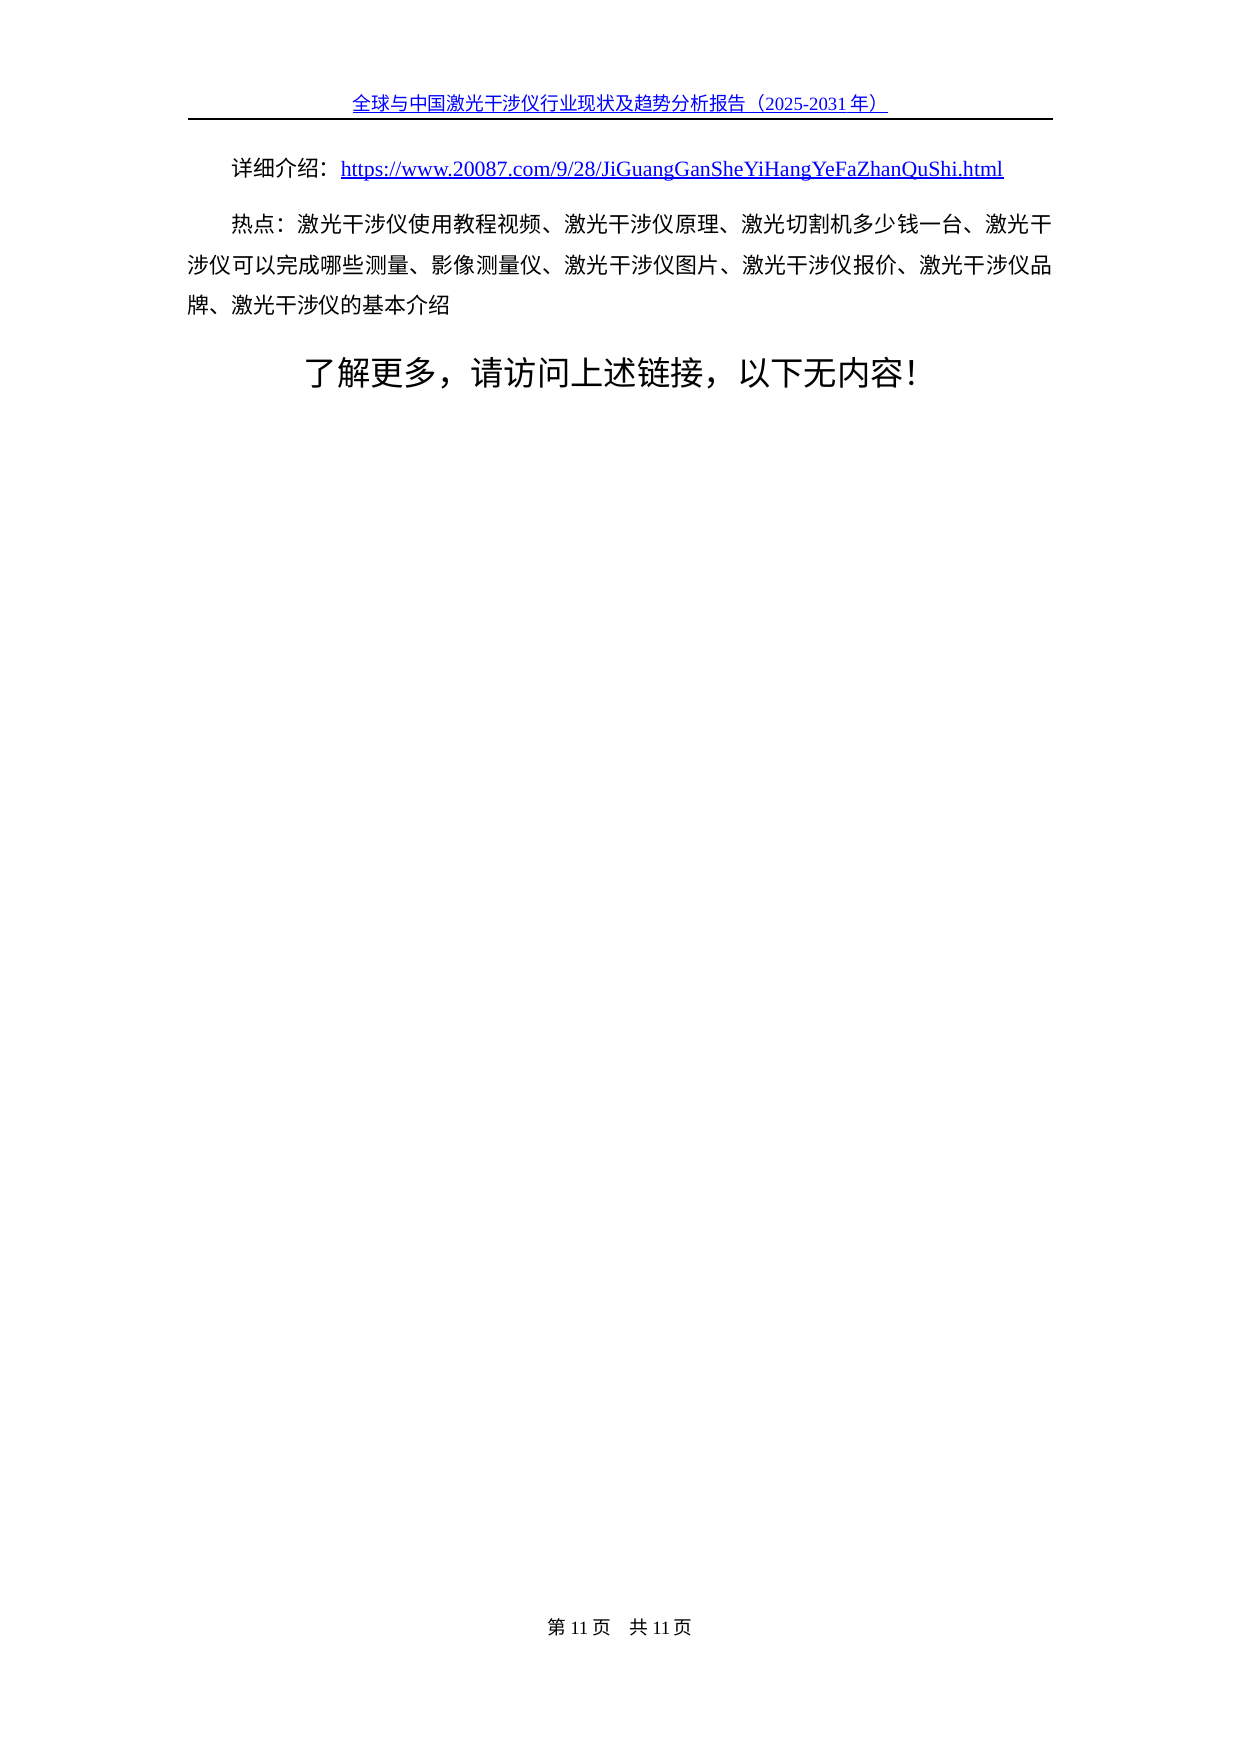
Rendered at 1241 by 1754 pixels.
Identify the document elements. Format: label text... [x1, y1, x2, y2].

title 了解更多，请访问上述链接，以下无内容！ [187, 338, 1053, 403]
text 热点：激光干涉仪使用教程视频、激光干涉仪原理、激光切割机多少钱一台、激光干涉仪可以完成哪些测量、影像测量仪、激光干涉仪图片、激光干涉仪报价、激光干涉仪品牌、激光干涉仪的基本介绍 [187, 207, 1053, 321]
text 详细介绍：https://www.20087.com/9/28/JiGuangGanSheYiHangYeFaZhanQuShi.html [187, 150, 1053, 183]
